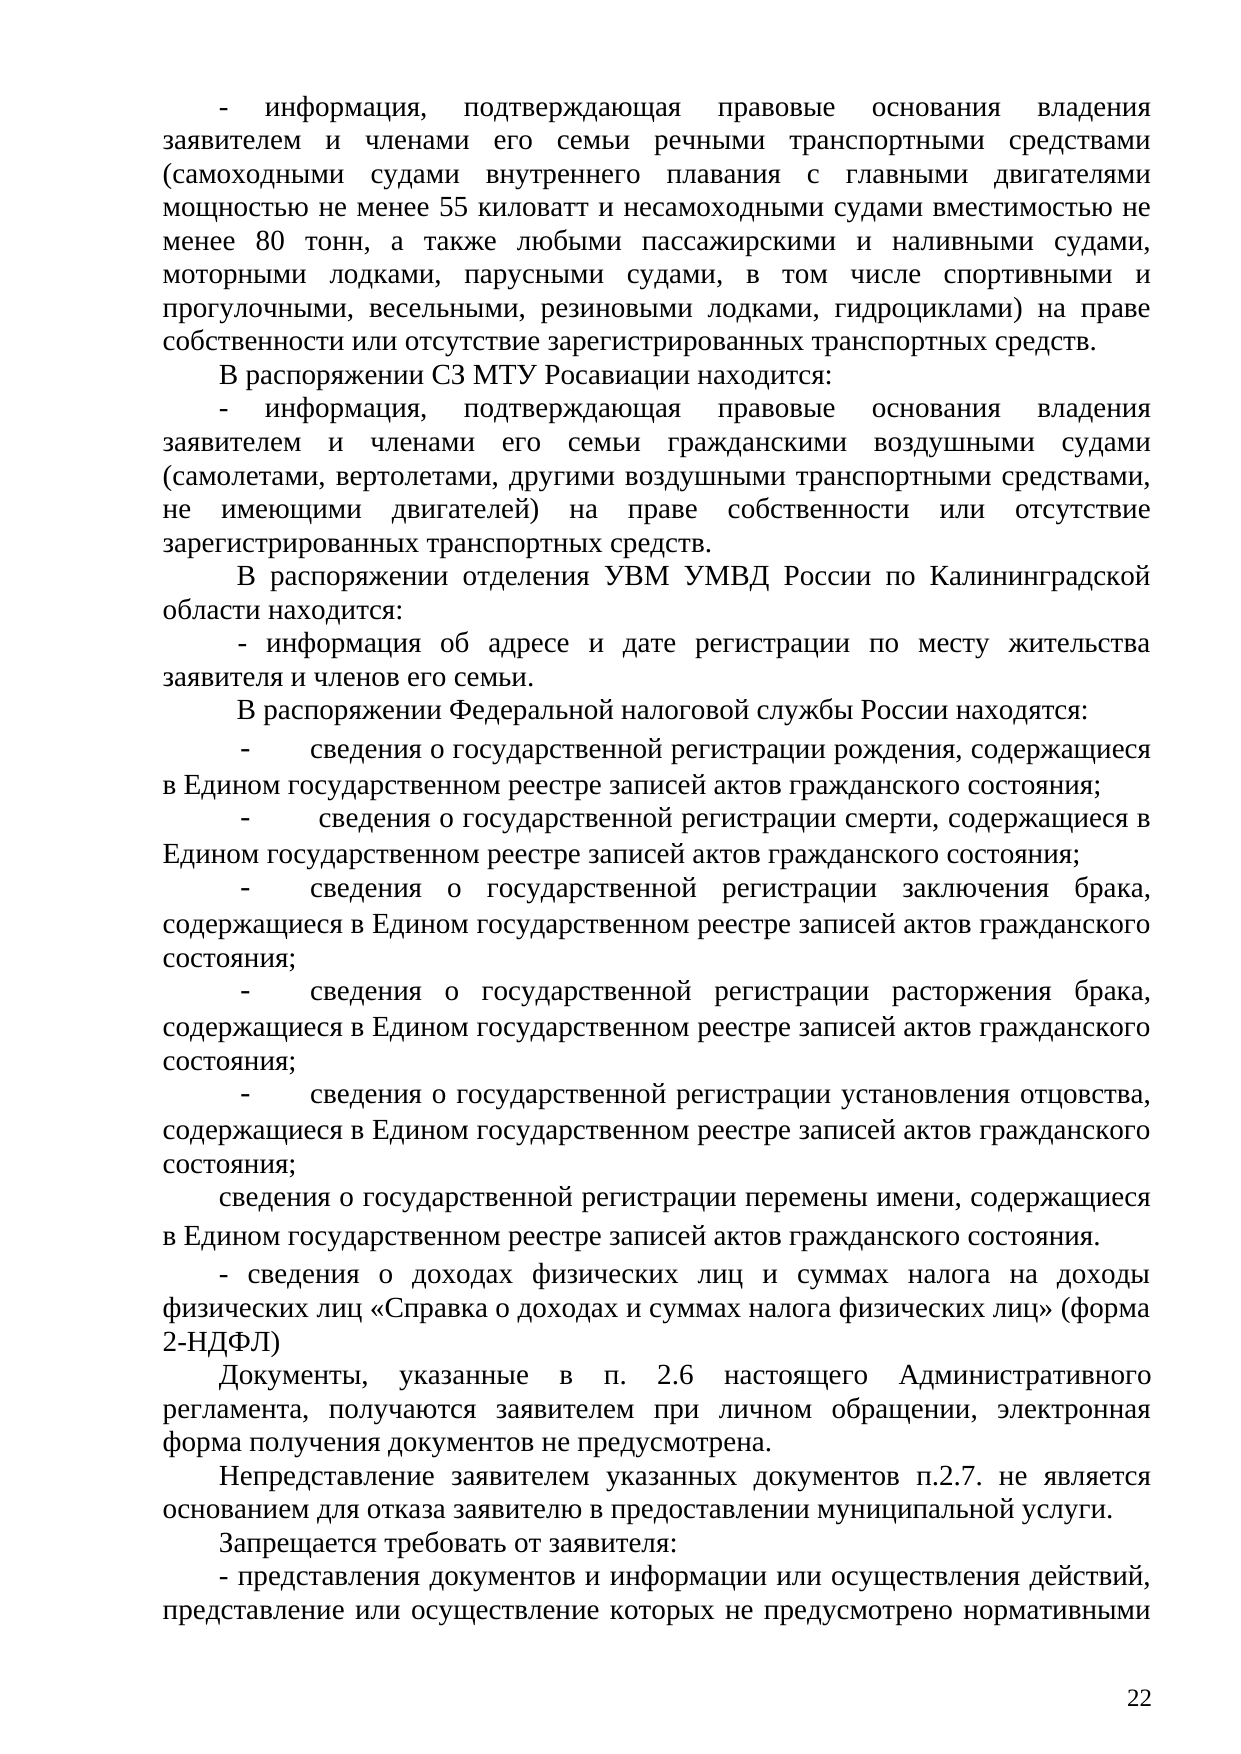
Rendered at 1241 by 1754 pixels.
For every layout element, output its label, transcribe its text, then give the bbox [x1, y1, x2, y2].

text Непредставление заявителем указанных документов п.2.7. не является основанием для отказа заявителю в предоставлении муниципальной услуги. [162, 1458, 1152, 1525]
text - информация, подтверждающая правовые основания владения заявителем и членами его семьи гражданскими воздушными судами (самолетами, вертолетами, другими воздушными транспортными средствами, не имеющими двигателей) на праве собственности или отсутствие зарегистрированных транспортных средств. [162, 391, 1152, 558]
list сведения о государственной регистрации установления отцовства, содержащиеся в Едином государственном реестре записей актов гражданского состояния; [162, 1076, 1152, 1179]
text В распоряжении отделения УВМ УМВД России по Калининградской области находится: [162, 558, 1152, 625]
text сведения о государственной регистрации перемены имени, содержащиеся в Едином государственном реестре записей актов гражданского состояния. [162, 1179, 1152, 1252]
text - информация, подтверждающая правовые основания владения заявителем и членами его семьи речными транспортными средствами (самоходными судами внутреннего плавания с главными двигателями мощностью не менее 55 киловатт и несамоходными судами вместимостью не менее 80 тонн, а также любыми пассажирскими и наливными судами, моторными лодками, парусными судами, в том числе спортивными и прогулочными, весельными, резиновыми лодками, гидроциклами) на праве собственности или отсутствие зарегистрированных транспортных средств. [162, 89, 1152, 357]
text В распоряжении Федеральной налоговой службы России находятся: [162, 692, 1152, 726]
text - информация об адресе и дате регистрации по месту жительства заявителя и членов его семьи. [162, 625, 1152, 692]
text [162, 1558, 1152, 1626]
list сведения о государственной регистрации смерти, содержащиеся в Едином государственном реестре записей актов гражданского состояния; [162, 801, 1152, 870]
list сведения о государственной регистрации заключения брака, содержащиеся в Едином государственном реестре записей актов гражданского состояния; [162, 870, 1152, 973]
list сведения о государственной регистрации расторжения брака, содержащиеся в Едином государственном реестре записей актов гражданского состояния; [162, 973, 1152, 1076]
text В распоряжении СЗ МТУ Росавиации находится: [162, 357, 1152, 391]
text Документы, указанные в п. 2.6 настоящего Административного регламента, получаются заявителем при личном обращении, электронная форма получения документов не предусмотрена. [162, 1357, 1152, 1458]
text Запрещается требовать от заявителя: [162, 1525, 1152, 1558]
text - сведения о доходах физических лиц и суммах налога на доходы физических лиц «Справка о доходах и суммах налога физических лиц» (форма 2-НДФЛ) [162, 1257, 1152, 1357]
list сведения о государственной регистрации рождения, содержащиеся в Едином государственном реестре записей актов гражданского состояния; [162, 731, 1152, 801]
